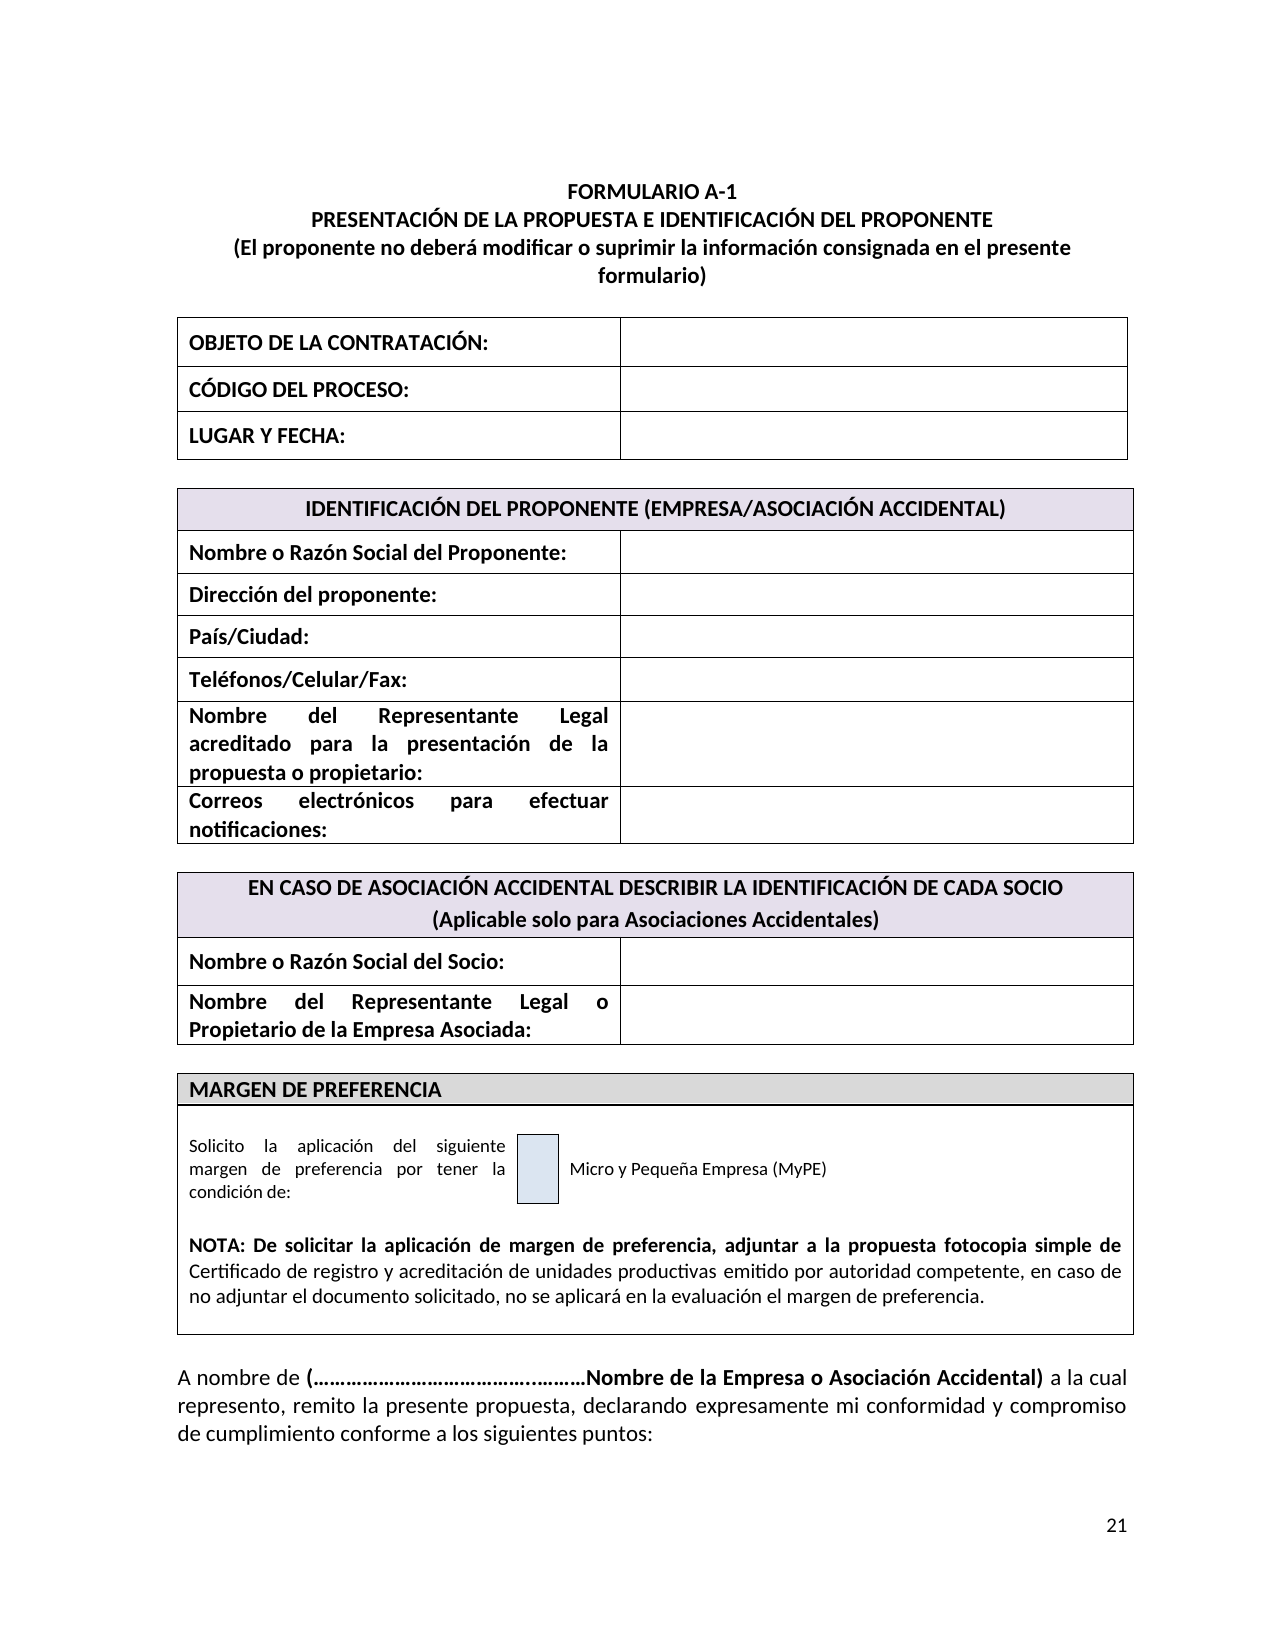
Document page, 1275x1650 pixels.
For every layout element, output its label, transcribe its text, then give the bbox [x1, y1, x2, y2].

text PRESENTACIÓN DE LA PROPUESTA E IDENTIFICACIÓN DEL PROPONENTE [177, 205, 1127, 233]
table_cell Nombre o Razón Social del Socio: [178, 938, 620, 985]
table_header EN CASO DE ASOCIACIÓN ACCIDENTAL DESCRIBIR LA IDENTIFICACIÓN DE CADA SOCIO (Aplicable solo para Asociaciones Accidentales) [178, 873, 1133, 937]
table_cell [621, 986, 1133, 1044]
table_header IDENTIFICACIÓN DEL PROPONENTE (EMPRESA/ASOCIACIÓN ACCIDENTAL) [178, 489, 1133, 530]
table_cell [621, 367, 1127, 411]
table_cell Solicito la aplicación del siguiente margen de preferencia por tener la condición de: [178, 1134, 517, 1203]
table_cell [621, 531, 1133, 572]
table_cell [621, 574, 1133, 614]
table_header [621, 318, 1127, 366]
table_cell País/Ciudad: [178, 616, 620, 657]
table_cell Nombre o Razón Social del Proponente: [178, 531, 620, 572]
table_cell Dirección del proponente: [178, 574, 620, 614]
table_cell LUGAR Y FECHA: [178, 412, 620, 459]
table_cell Nombre del Representante Legal o Propietario de la Empresa Asociada: [178, 986, 620, 1044]
table_cell Correos electrónicos para efectuar notificaciones: [178, 787, 620, 843]
text (El proponente no deberá modificar o suprimir la información consignada en el presente formulario) [177, 233, 1127, 289]
table_cell NOTA: De solicitar la aplicación de margen de preferencia, adjuntar a la propuesta fotocopia simple de Certificado de registro y acreditación de unidades productivas emitido por autoridad competente, en caso de no adjuntar el documento solicitado, no se aplicará en la evaluación el margen de preferencia. [178, 1203, 1133, 1334]
table_cell Nombre del Representante Legal acreditado para la presentación de la propuesta o propietario: [178, 702, 620, 786]
table_cell CÓDIGO DEL PROCESO: [178, 367, 620, 411]
table_cell [621, 616, 1133, 657]
table_cell Micro y Pequeña Empresa (MyPE) [559, 1134, 1133, 1203]
table_cell S [178, 1106, 1133, 1133]
table_cell [621, 702, 1133, 786]
table_cell Teléfonos/Celular/Fax: [178, 658, 620, 701]
table_cell [518, 1135, 558, 1203]
table_cell [621, 412, 1127, 459]
table_cell [621, 658, 1133, 701]
text A nombre de (…………………………………..………Nombre de la Empresa o Asociación Accidental) a la cual represento, remito la presente propuesta, declarando expresamente mi conformidad y compromiso de cumplimiento conforme a los siguientes puntos: [177, 1363, 1127, 1447]
table_cell [621, 938, 1133, 985]
text FORMULARIO A-1 [177, 177, 1127, 205]
table_cell [621, 787, 1133, 843]
table_header OBJETO DE LA CONTRATACIÓN: [178, 318, 620, 366]
table_header MARGEN DE PREFERENCIA [178, 1074, 1133, 1103]
